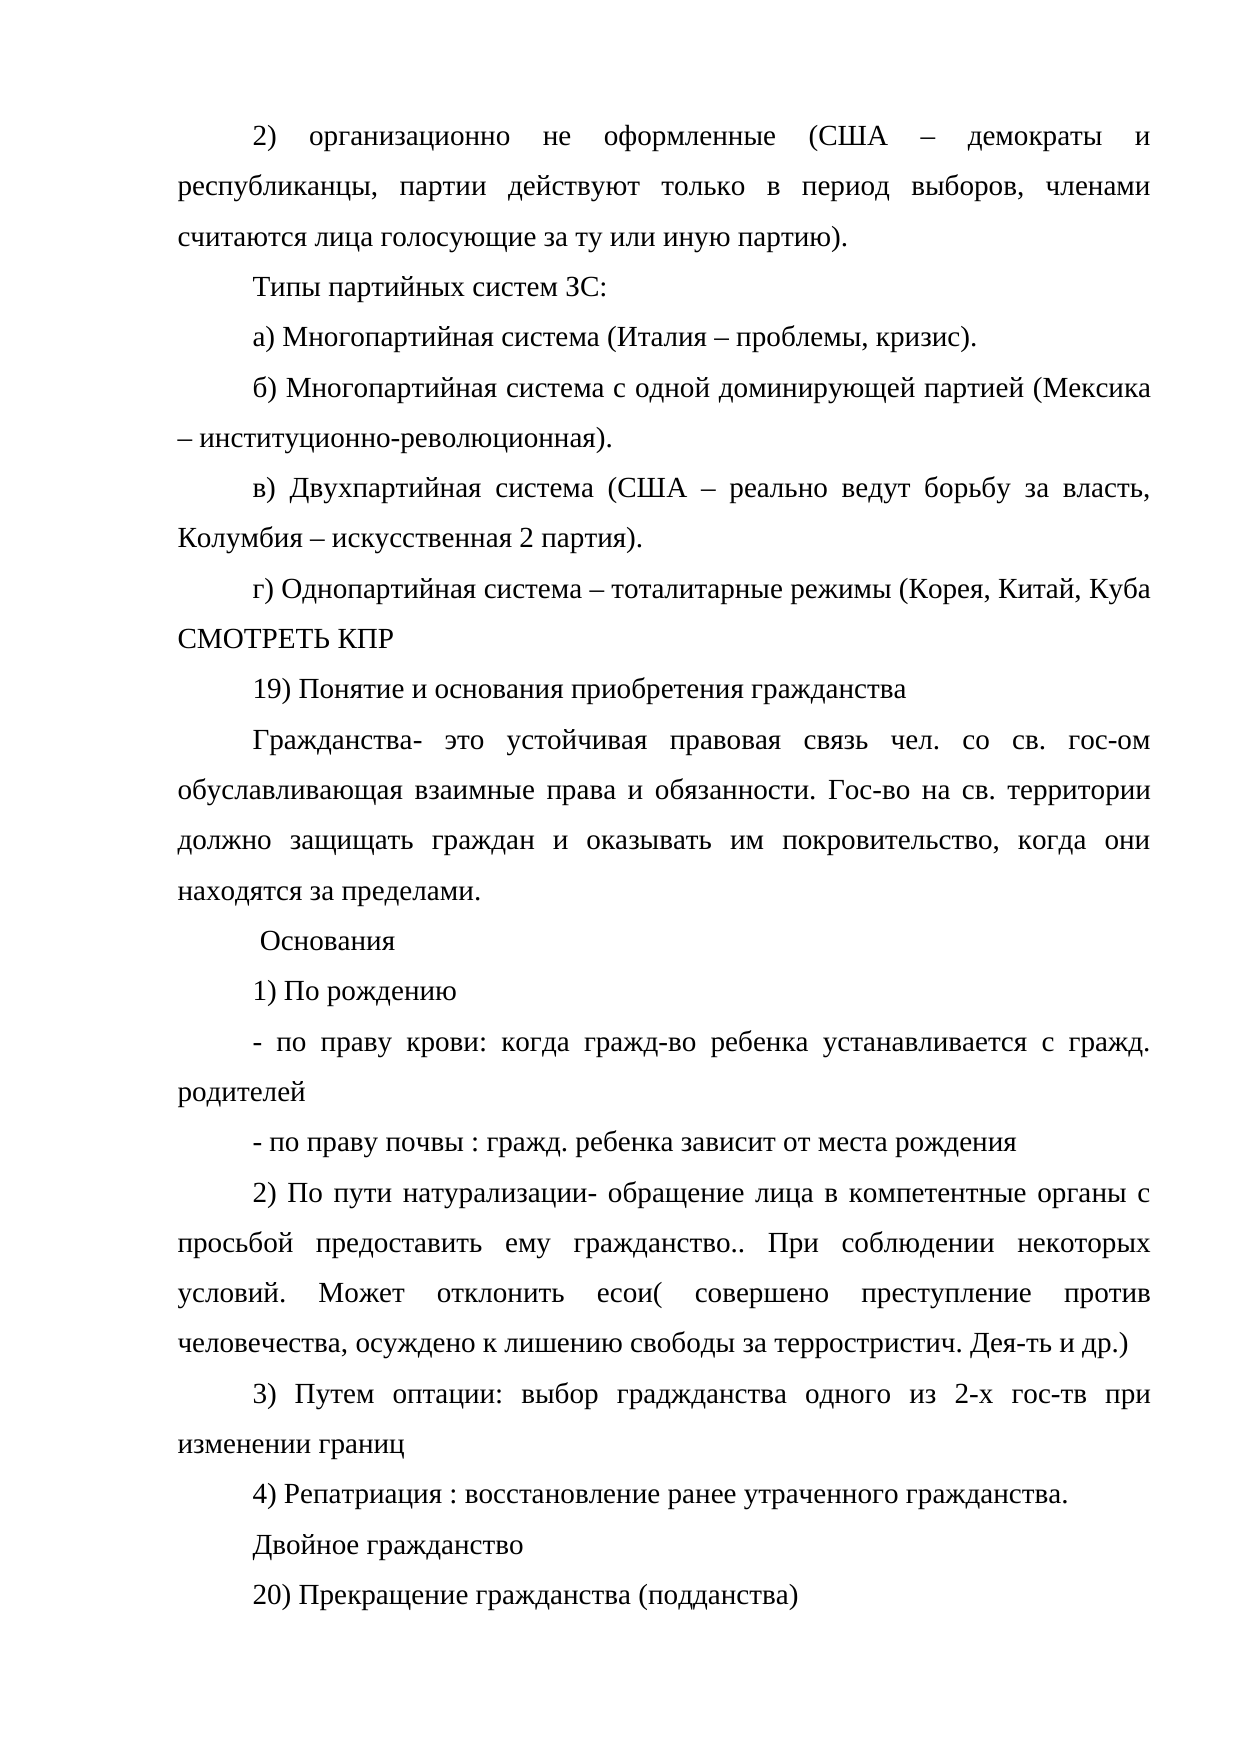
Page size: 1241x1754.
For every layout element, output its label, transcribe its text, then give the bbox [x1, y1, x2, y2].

text 4) Репатриация : восстановление ранее утраченного гражданства. [177, 1477, 1152, 1510]
text 3) Путем оптации: выбор граджданства одного из 2-х гос-тв при изменении границ [177, 1376, 1152, 1460]
text - по праву почвы : гражд. ребенка зависит от места рождения [177, 1124, 1152, 1158]
text - по праву крови: когда гражд-во ребенка устанавливается с гражд. родителей [177, 1024, 1152, 1108]
text а) Многопартийная система (Италия – проблемы, кризис). [177, 319, 1152, 353]
text б) Многопартийная система с одной доминирующей партией (Мексика – институционно-революционная). [177, 370, 1152, 453]
text Двойное гражданство [177, 1527, 1152, 1560]
text в) Двухпартийная система (США – реально ведут борьбу за власть, Колумбия – искусственная 2 партия). [177, 470, 1152, 554]
text 1) По рождению [177, 973, 1152, 1007]
text г) Однопартийная система – тоталитарные режимы (Корея, Китай, Куба СМОТРЕТЬ КПР [177, 571, 1152, 655]
text 19) Понятие и основания приобретения гражданства [177, 672, 1152, 705]
text Основания [177, 923, 1152, 957]
text 2) По пути натурализации- обращение лица в компетентные органы с просьбой предоставить ему гражданство.. При соблюдении некоторых условий. Может отклонить есои( совершено преступление против человечества, осуждено к лишению свободы за терростристич. Дея-ть и др.) [177, 1175, 1152, 1359]
text 2) организационно не оформленные (США – демократы и республиканцы, партии действуют только в период выборов, членами считаются лица голосующие за ту или иную партию). [177, 118, 1152, 252]
text Гражданства- это устойчивая правовая связь чел. со св. гос-ом обуславливающая взаимные права и обязанности. Гос-во на св. территории должно защищать граждан и оказывать им покровительство, когда они находятся за пределами. [177, 722, 1152, 906]
text 20) Прекращение гражданства (подданства) [177, 1577, 1152, 1611]
text Типы партийных систем ЗС: [177, 269, 1152, 303]
